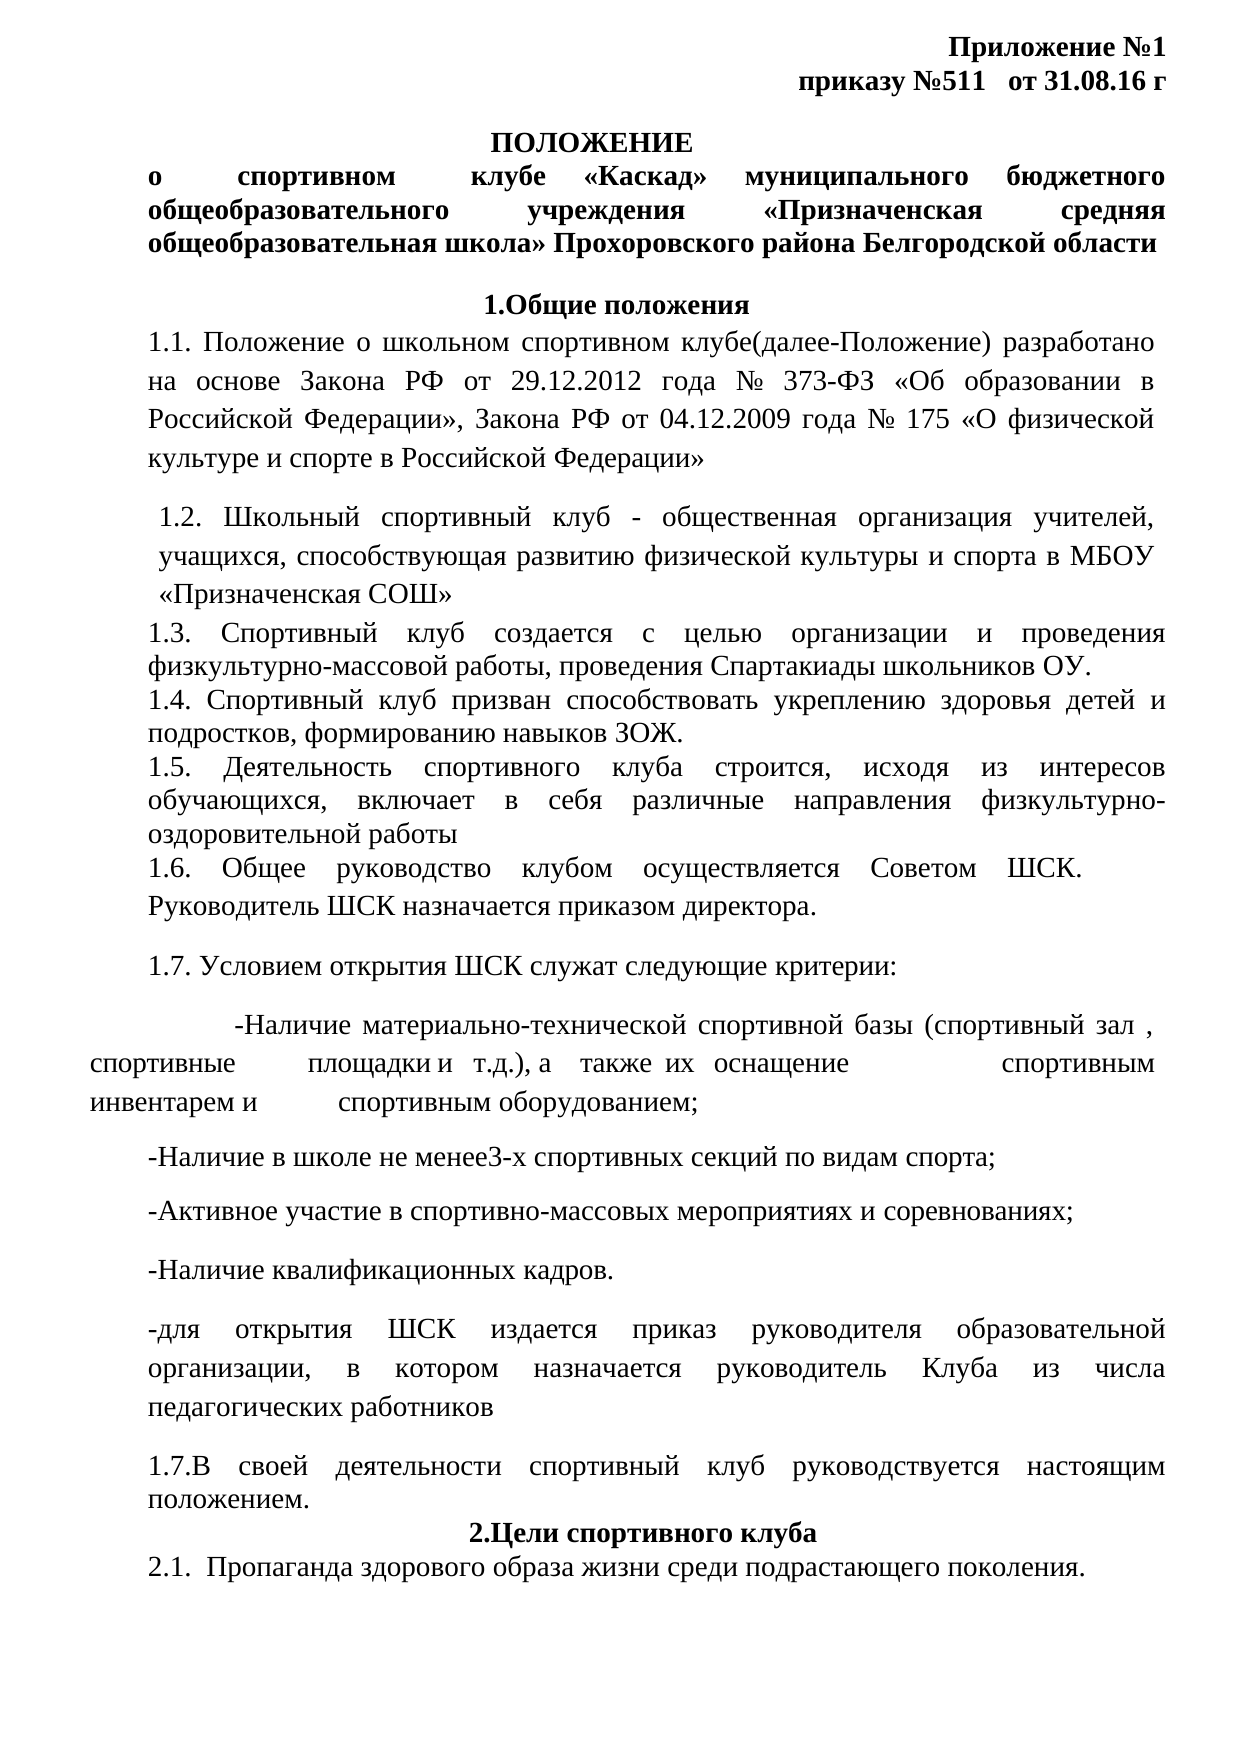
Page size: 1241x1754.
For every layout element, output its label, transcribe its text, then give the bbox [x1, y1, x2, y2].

text ПОЛОЖЕНИЕ [148, 125, 1167, 158]
text 1.1. Положение о школьном спортивном клубе(далее-Положение) разработано на основе Закона РФ от 29.12.2012 года № 373-ФЗ «Об образовании в Российской Федерации», Закона РФ от 04.12.2009 года № 175 «О физической культуре и спорте в Российской Федерации» [148, 324, 1156, 473]
text приказу №511 от 31.08.16 г [148, 63, 1167, 97]
text 1.3. Спортивный клуб создается с целью организации и проведения физкультурно-массовой работы, проведения Спартакиады школьников ОУ. [148, 615, 1167, 682]
text 1.6. Общее руководство клубом осуществляется Советом ШСК. Руководитель ШСК назначается приказом директора. [148, 850, 1083, 922]
text -Наличие квалификационных кадров. [148, 1252, 1167, 1286]
text о спортивном клубе «Каскад» муниципального бюджетного общеобразовательного учреждения «Призначенская средняя общеобразовательная школа» Прохоровского района Белгородской области [148, 158, 1167, 259]
text 1.7. Условием открытия ШСК служат следующие критерии: [148, 948, 1167, 981]
text Приложение №1 [148, 29, 1167, 63]
text 1.4. Спортивный клуб призван способствовать укреплению здоровья детей и подростков, формированию навыков ЗОЖ. [148, 682, 1167, 749]
text 2.1. Пропаганда здорового образа жизни среди подрастающего поколения. [148, 1549, 1167, 1582]
text 2.Цели спортивного клуба [148, 1515, 1167, 1549]
text 1.2. Школьный спортивный клуб - общественная организация учителей, учащихся, способствующая развитию физической культуры и спорта в МБОУ «Призначенская СОШ» [158, 499, 1155, 610]
text 1.5. Деятельность спортивного клуба строится, исходя из интересов обучающихся, включает в себя различные направления физкультурно-оздоровительной работы [148, 749, 1167, 849]
text -Активное участие в спортивно-массовых мероприятиях и соревнованиях; [148, 1193, 1167, 1226]
text -для открытия ШСК издается приказ руководителя образовательной организации, в котором назначается руководитель Клуба из числа педагогических работников [148, 1312, 1167, 1422]
text -Наличие материально-технической спортивной базы (спортивный зал , спортивные площадки и т.д.), а также их оснащение спортивным инвентарем и спортивным оборудованием; [89, 1007, 1155, 1118]
text 1.Общие положения [148, 287, 1167, 320]
text -Наличие в школе не менее3-х спортивных секций по видам спорта; [148, 1143, 1167, 1172]
text 1.7.В своей деятельности спортивный клуб руководствуется настоящим положением. [148, 1448, 1167, 1515]
